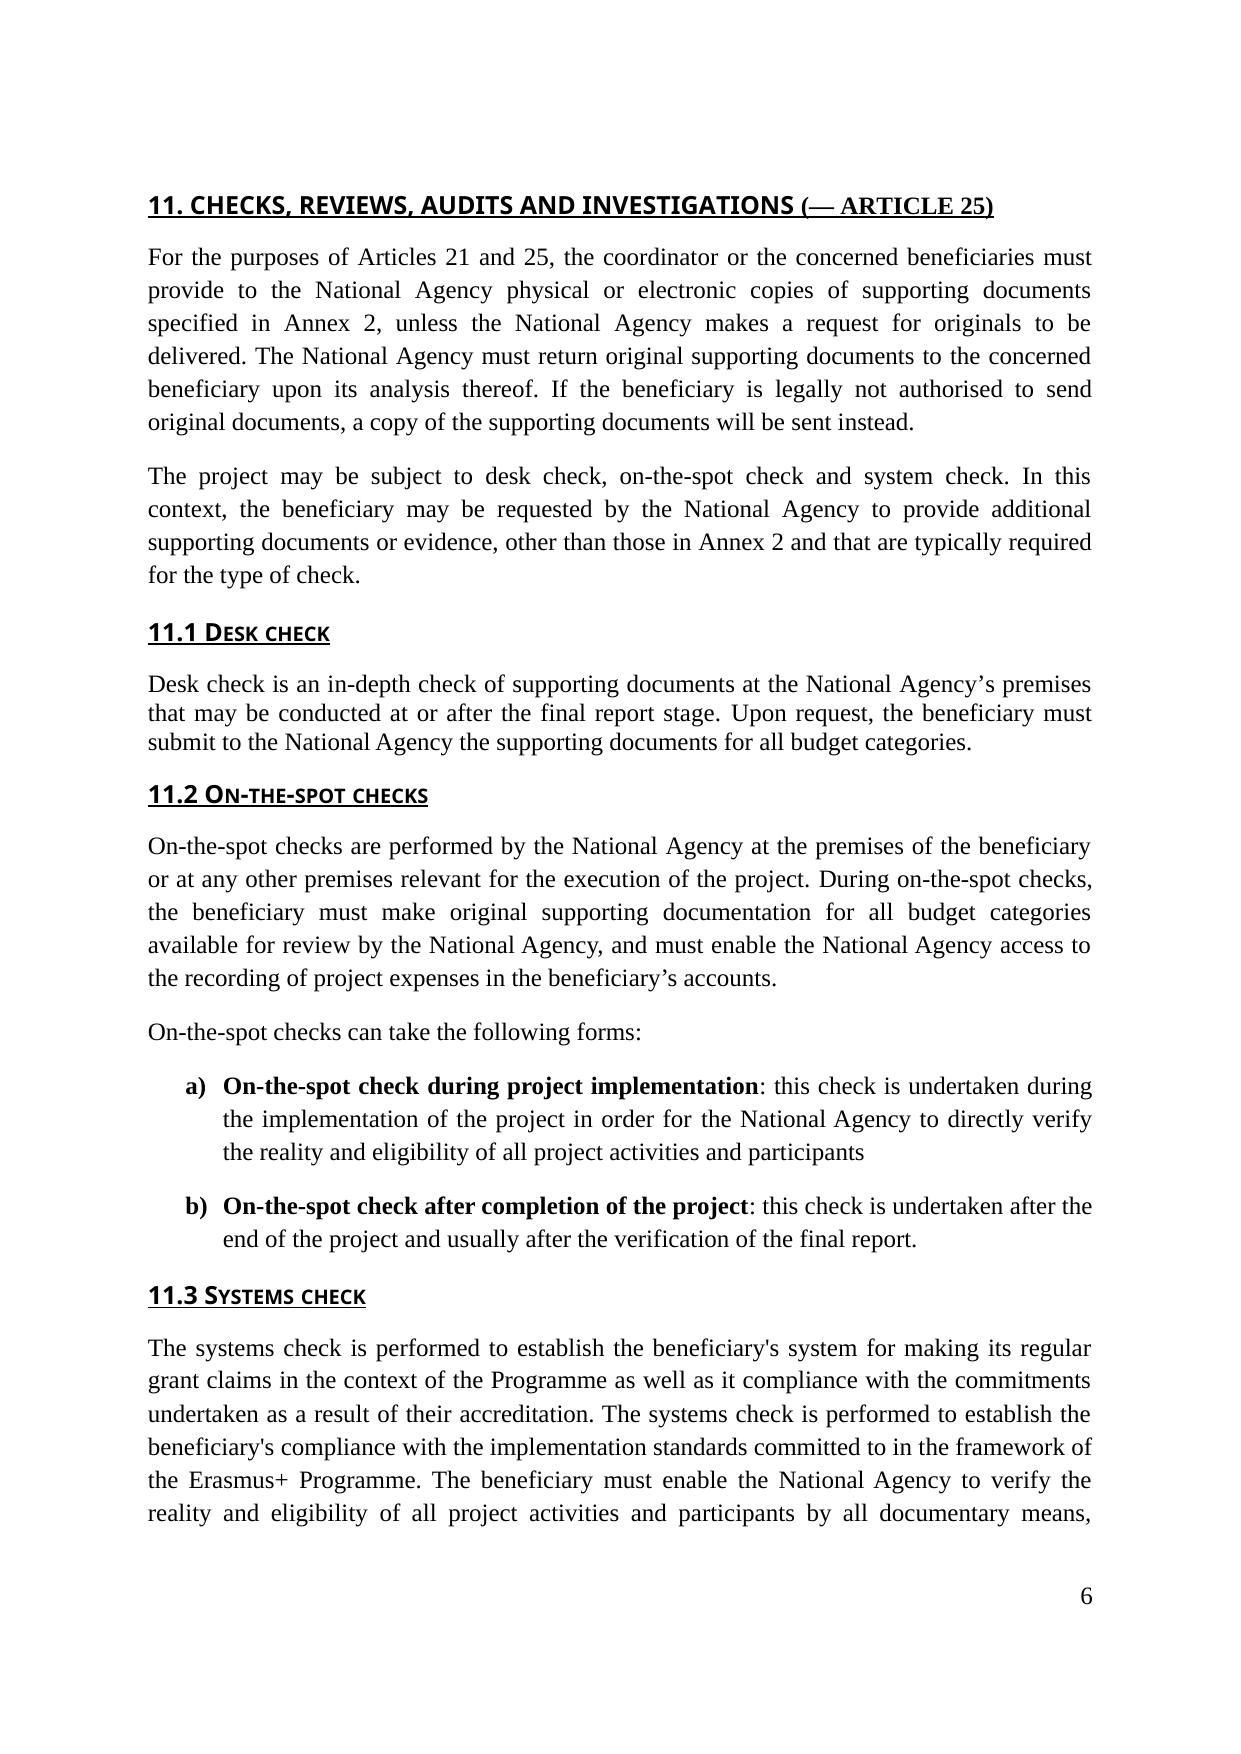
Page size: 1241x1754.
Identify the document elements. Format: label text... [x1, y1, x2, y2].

text On-the-spot checks can take the following forms: [148, 1017, 1093, 1046]
text On-the-spot checks are performed by the National Agency at the premises of the beneficiary or at any other premises relevant for the execution of the project. During on-the-spot checks, the beneficiary must make original supporting documentation for all budget categories available for review by the National Agency, and must enable the National Agency access to the recording of project expenses in the beneficiary’s accounts. [148, 831, 1093, 992]
text For the purposes of Articles 21 and 25, the coordinator or the concerned beneficiaries must provide to the National Agency physical or electronic copies of supporting documents specified in Annex 2, unless the National Agency makes a request for originals to be delivered. The National Agency must return original supporting documents to the concerned beneficiary upon its analysis thereof. If the beneficiary is legally not authorised to send original documents, a copy of the supporting documents will be sent instead. [148, 242, 1093, 436]
subtitle 11.1 Desk check [148, 614, 1093, 648]
subtitle 11. Checks, reviews, audits and investigations (— Article 25) [148, 187, 1093, 222]
text The project may be subject to desk check, on-the-spot check and system check. In this context, the beneficiary may be requested by the National Agency to provide additional supporting documents or evidence, other than those in Annex 2 and that are typically required for the type of check. [148, 461, 1093, 589]
list On-the-spot check during project implementation: this check is undertaken during the implementation of the project in order for the National Agency to directly verify the reality and eligibility of all project activities and participants [185, 1071, 1093, 1166]
subtitle 11.2 On-the-spot checks [148, 776, 1093, 810]
text Desk check is an in-depth check of supporting documents at the National Agency’s premises that may be conducted at or after the final report stage. Upon request, the beneficiary must submit to the National Agency the supporting documents for all budget categories. [148, 669, 1093, 755]
subtitle 11.3 Systems check [148, 1278, 1093, 1312]
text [148, 1333, 1093, 1526]
list On-the-spot check after completion of the project: this check is undertaken after the end of the project and usually after the verification of the final report. [185, 1191, 1093, 1253]
